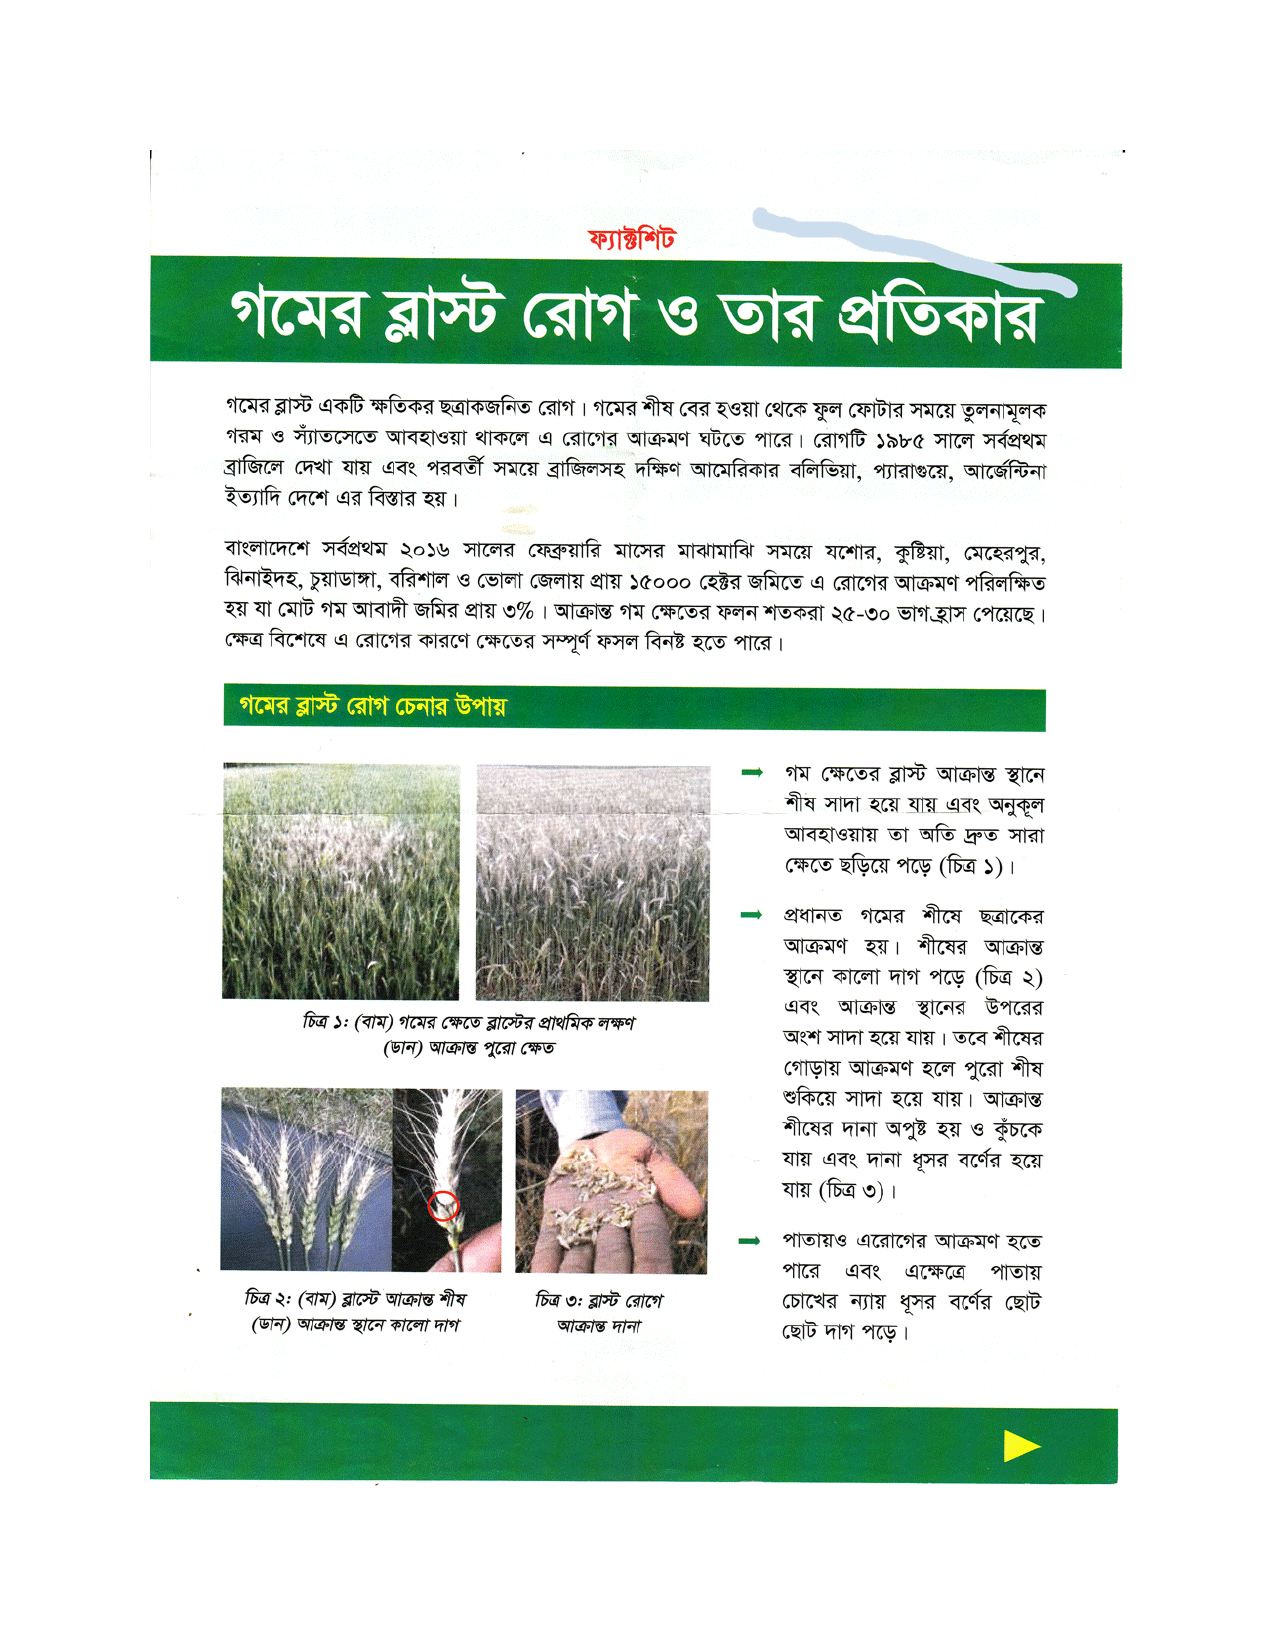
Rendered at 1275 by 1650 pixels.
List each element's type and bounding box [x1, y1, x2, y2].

picture [150, 150, 1125, 1488]
